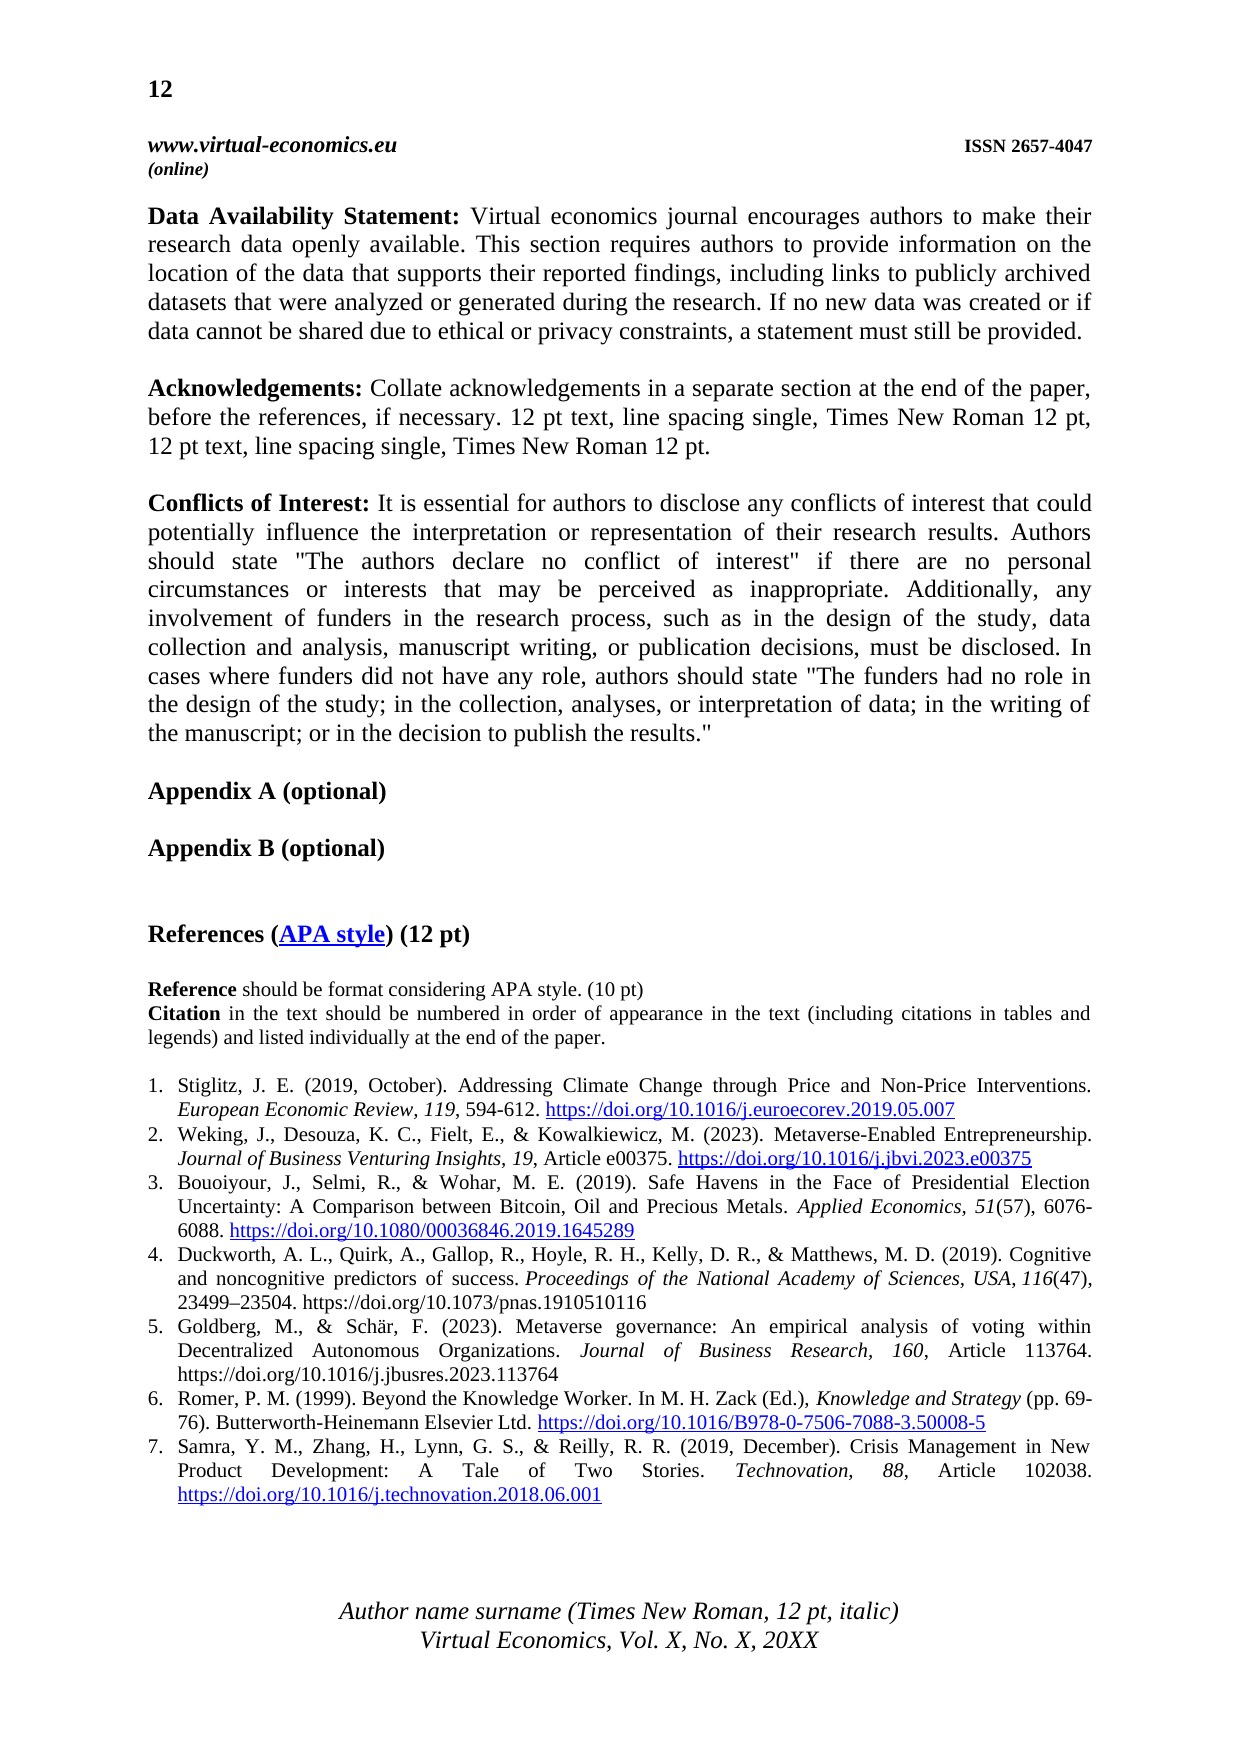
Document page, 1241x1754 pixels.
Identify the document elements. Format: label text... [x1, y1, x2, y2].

text Appendix A (optional) [148, 776, 1092, 804]
text Acknowledgements: Collate acknowledgements in a separate section at the end of the paper, before the references, if necessary. 12 pt text, line spacing single, Times New Roman 12 pt, 12 pt text, line spacing single, Times New Roman 12 pt. [148, 373, 1092, 459]
list Duckworth, A. L., Quirk, A., Gallop, R., Hoyle, R. H., Kelly, D. R., & Matthews, M. D. (2019). Cognitive and noncognitive predictors of success. Proceedings of the National Academy of Sciences, USA, 116(47), 23499–23504. https://doi.org/10.1073/pnas.1910510116 [148, 1242, 1092, 1314]
list Goldberg, M., & Schär, F. (2023). Metaverse governance: An empirical analysis of voting within Decentralized Autonomous Organizations. Journal of Business Research, 160, Article 113764. https://doi.org/10.1016/j.jbusres.2023.113764 [148, 1314, 1092, 1386]
text References (APA style) (12 pt) [148, 919, 1092, 948]
list Romer, P. M. (1999). Beyond the Knowledge Worker. In M. H. Zack (Ed.), Knowledge and Strategy (pp. 69-76). Butterworth-Heinemann Elsevier Ltd. https://doi.org/10.1016/B978-0-7506-7088-3.50008-5 [148, 1386, 1092, 1434]
list Stiglitz, J. E. (2019, October). Addressing Climate Change through Price and Non-Price Interventions. European Economic Review, 119, 594-612. https://doi.org/10.1016/j.euroecorev.2019.05.007 [148, 1073, 1092, 1121]
text Citation in the text should be numbered in order of appearance in the text (including citations in tables and legends) and listed individually at the end of the paper. [148, 1001, 1092, 1049]
text Reference should be format considering APA style. (10 pt) [148, 977, 1092, 1001]
list Bouoiyour, J., Selmi, R., & Wohar, M. E. (2019). Safe Havens in the Face of Presidential Election Uncertainty: A Comparison between Bitcoin, Oil and Precious Metals. Applied Economics, 51(57), 6076-6088. https://doi.org/10.1080/00036846.2019.1645289 [148, 1169, 1092, 1242]
text Appendix B (optional) [148, 833, 1092, 862]
text Conflicts of Interest: It is essential for authors to disclose any conflicts of interest that could potentially influence the interpretation or representation of their research results. Authors should state "The authors declare no conflict of interest" if there are no personal circumstances or interests that may be perceived as inappropriate. Additionally, any involvement of funders in the research process, such as in the design of the study, data collection and analysis, manuscript writing, or publication decisions, must be disclosed. In cases where funders did not have any role, authors should state "The funders had no role in the design of the study; in the collection, analyses, or interpretation of data; in the writing of the manuscript; or in the decision to publish the results." [148, 488, 1092, 747]
list Weking, J., Desouza, K. C., Fielt, E., & Kowalkiewicz, M. (2023). Metaverse-Enabled Entrepreneurship. Journal of Business Venturing Insights, 19, Article e00375. https://doi.org/10.1016/j.jbvi.2023.e00375 [148, 1121, 1092, 1169]
list Samra, Y. M., Zhang, H., Lynn, G. S., & Reilly, R. R. (2019, December). Crisis Management in New Product Development: A Tale of Two Stories. Technovation, 88, Article 102038. https://doi.org/10.1016/j.technovation.2018.06.001 [148, 1434, 1092, 1506]
text Data Availability Statement: Virtual economics journal encourages authors to make their research data openly available. This section requires authors to provide information on the location of the data that supports their reported findings, including links to publicly archived datasets that were analyzed or generated during the research. If no new data was created or if data cannot be shared due to ethical or privacy constraints, a statement must still be provided. [148, 201, 1092, 344]
